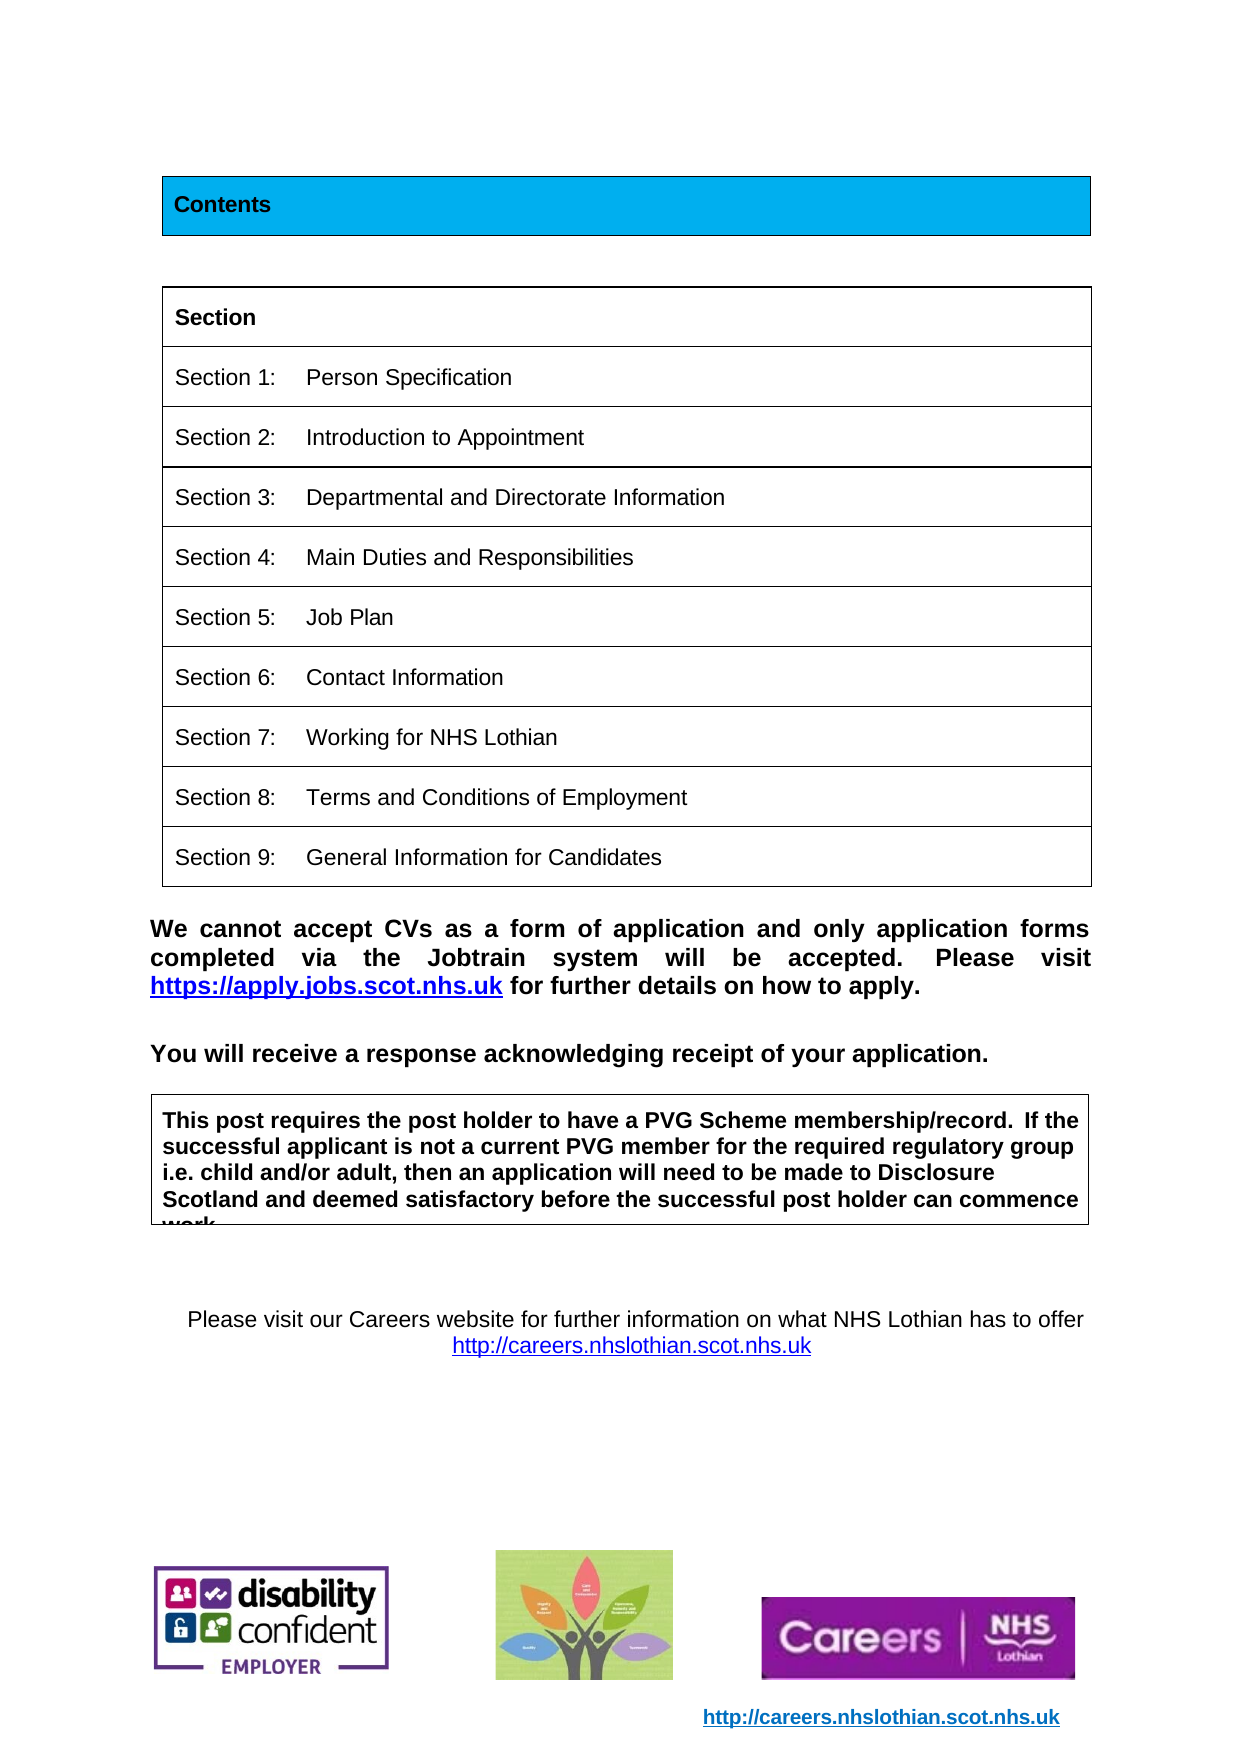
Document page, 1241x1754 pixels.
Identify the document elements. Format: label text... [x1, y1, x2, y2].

title You will receive a response acknowledging receipt of your application. [150, 1039, 1111, 1068]
table_cell General Information for Candidates [291, 827, 1091, 886]
table_header Section [163, 288, 1091, 346]
picture [495, 1550, 673, 1680]
table_cell Main Duties and Responsibilities [291, 527, 1091, 586]
table_cell Departmental and Directorate Information [291, 468, 1091, 526]
text Please visit our Careers website for further information on what NHS Lothian has to offer http://careers.nhslothian.scot.nhs.uk [187, 1306, 1111, 1411]
table_cell Introduction to Appointment [291, 407, 1091, 466]
picture [761, 1597, 1076, 1680]
title We cannot accept CVs as a form of application and only application forms completed via the Jobtrain system will be accepted. Please visit https://apply.jobs.scot.nhs.uk for further details on how to apply. [150, 914, 1091, 1000]
table_cell Section 5: [163, 587, 291, 646]
table_cell Section 6: [163, 647, 291, 706]
table_cell Section 2: [163, 407, 291, 466]
table_cell Section 3: [163, 468, 291, 526]
table_cell Terms and Conditions of Employment [291, 767, 1091, 826]
table_cell Job Plan [291, 587, 1091, 646]
table_cell Contact Information [291, 647, 1091, 706]
table_cell Section 4: [163, 527, 291, 586]
table_cell Section 7: [163, 707, 291, 766]
table_cell Section 9: [163, 827, 291, 886]
table_cell Section 1: [163, 347, 291, 406]
table_cell Working for NHS Lothian [291, 707, 1091, 766]
table_cell Person Specification [291, 347, 1091, 406]
picture [153, 1566, 389, 1674]
table_cell Section 8: [163, 767, 291, 826]
